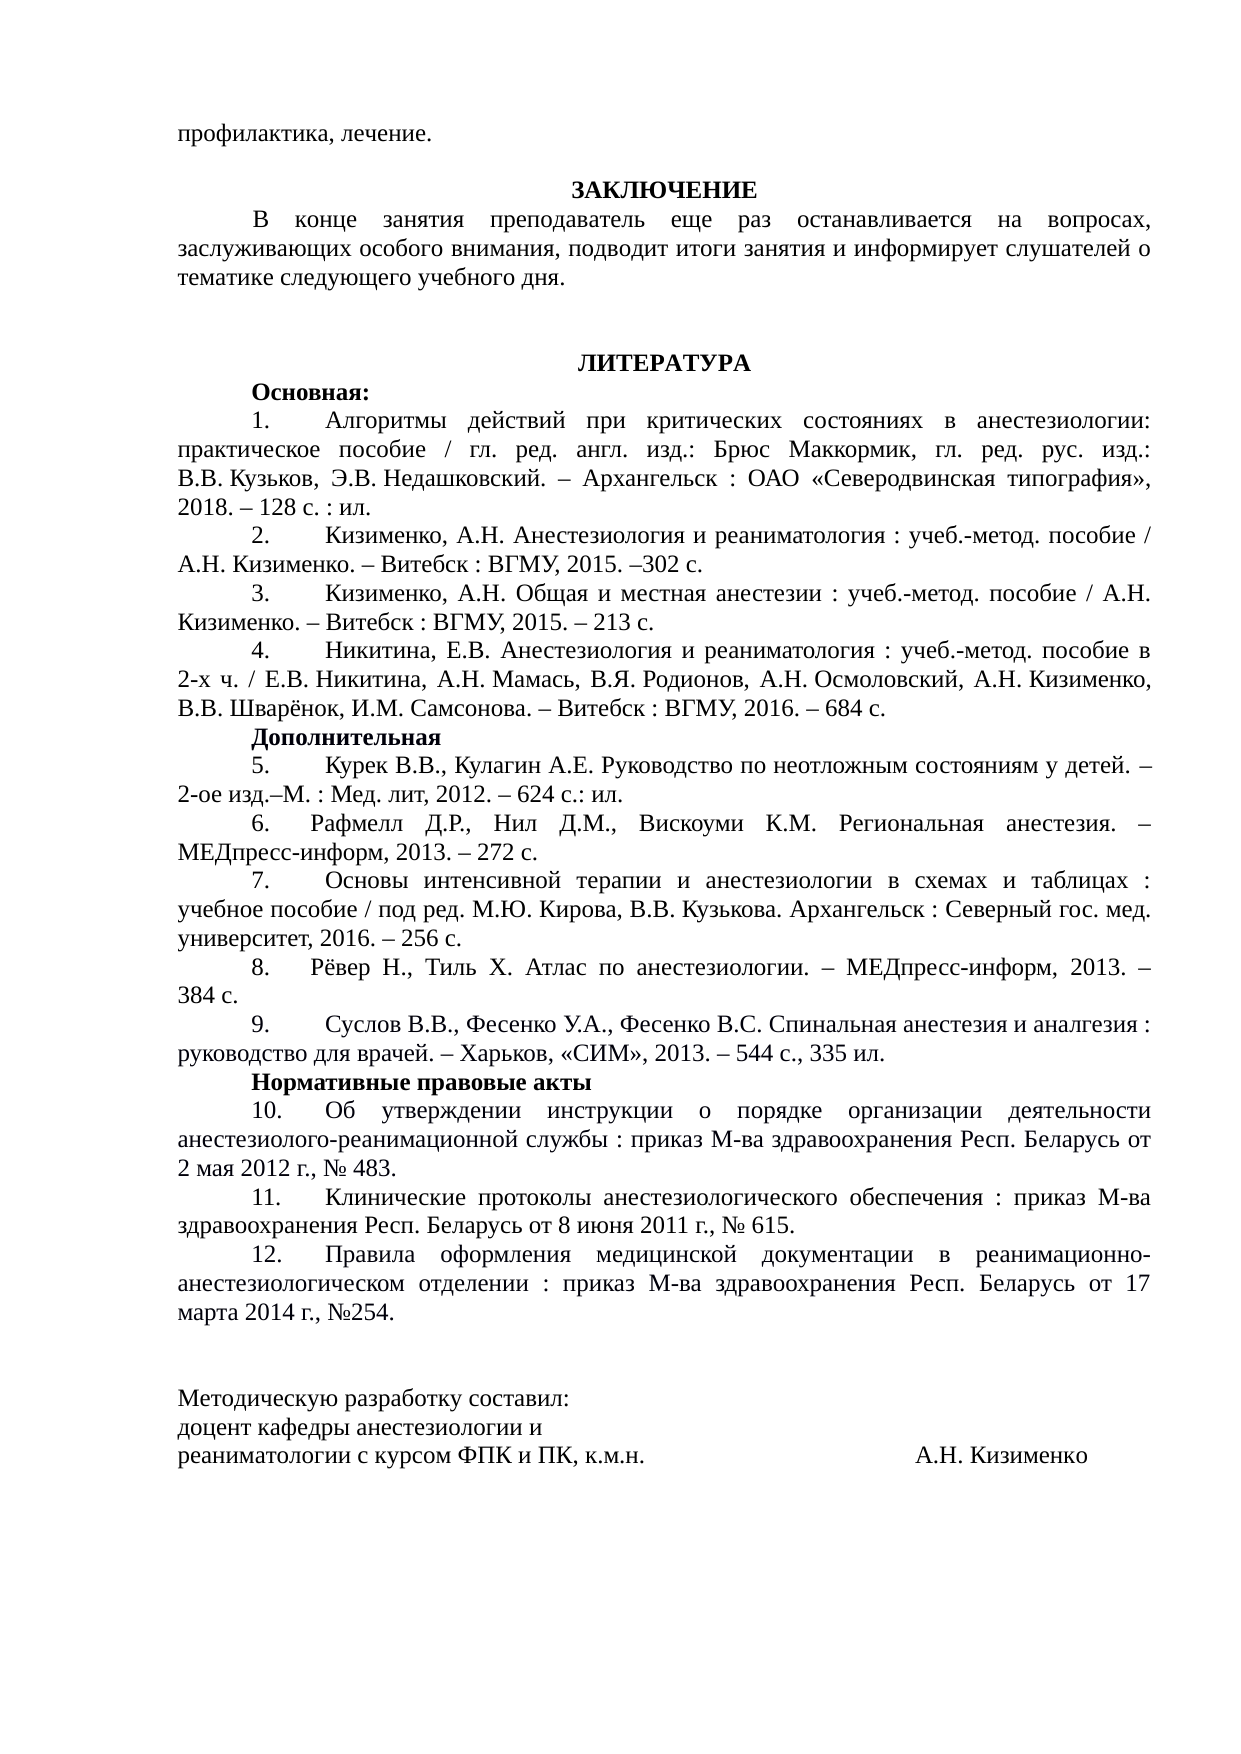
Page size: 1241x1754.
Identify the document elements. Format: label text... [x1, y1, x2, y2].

list Алгоритмы действий при критических состояниях в анестезиологии: практическое пособие / гл. ред. англ. изд.: Брюс Маккормик, гл. ред. рус. изд.: В.В. Кузьков, Э.В. Недашковский. – Архангельск : ОАО «Северодвинская типография», 2018. – 128 с. : ил. [177, 406, 1152, 521]
list Основы интенсивной терапии и анестезиологии в схемах и таблицах : учебное пособие / под ред. М.Ю. Кирова, В.В. Кузькова. Архангельск : Северный гос. мед. университет, 2016. – 256 с. [177, 866, 1152, 952]
list Рёвер Н., Тиль Х. Атлас по анестезиологии. – МЕДпресс-информ, 2013. – 384 с. [177, 952, 1152, 1009]
text Литература [177, 348, 1152, 377]
list Рафмелл Д.Р., Нил Д.М., Вискоуми К.М. Региональная анестезия. – МЕДпресс-информ, 2013. – 272 с. [177, 808, 1152, 866]
list Кизименко, А.Н. Общая и местная анестезии : учеб.-метод. пособие / А.Н. Кизименко. – Витебск : ВГМУ, 2015. – 213 с. [177, 578, 1152, 636]
list Правила оформления медицинской документации в реанимационно-анестезиологическом отделении : приказ М-ва здравоохранения Респ. Беларусь от 17 марта ., №254. [177, 1239, 1152, 1326]
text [177, 118, 1152, 147]
text Методическую разработку составил: [177, 1383, 1152, 1412]
list Кизименко, А.Н. Анестезиология и реаниматология : учеб.-метод. пособие / А.Н. Кизименко. – Витебск : ВГМУ, 2015. –302 с. [177, 521, 1152, 578]
list Суслов В.В., Фесенко У.А., Фесенко В.С. Спинальная анестезия и аналгезия : руководство для врачей. – Харьков, «СИМ», 2013. – 544 с., 335 ил. [177, 1009, 1152, 1067]
text Нормативные правовые акты [177, 1067, 1152, 1096]
text ЗАКЛЮЧЕНИЕ [177, 176, 1152, 204]
text Основная: [177, 377, 1152, 406]
text реаниматологии с курсом ФПК и ПК, к.м.н. А.Н. Кизименко [177, 1441, 1152, 1469]
list Клинические протоколы анестезиологического обеспечения : приказ М-ва здравоохранения Респ. Беларусь от 8 июня ., № 615. [177, 1182, 1152, 1239]
list Никитина, Е.В. Анестезиология и реаниматология : учеб.-метод. пособие в 2-х ч. / Е.В. Никитина, А.Н. Мамась, В.Я. Родионов, А.Н. Осмоловский, А.Н. Кизименко, В.В. Шварёнок, И.М. Самсонова. – Витебск : ВГМУ, 2016. – 684 с. [177, 636, 1152, 722]
text В конце занятия преподаватель еще раз останавливается на вопросах, заслуживающих особого внимания, подводит итоги занятия и информирует слушателей о тематике следующего учебного дня. [177, 204, 1152, 291]
text Дополнительная [177, 722, 1152, 751]
list Об утверждении инструкции о порядке организации деятельности анестезиолого-реанимационной службы : приказ М-ва здравоохранения Респ. Беларусь от 2 мая ., № 483. [177, 1096, 1152, 1182]
text доцент кафедры анестезиологии и [177, 1412, 1152, 1441]
list Курек В.В., Кулагин А.Е. Руководство по неотложным состояниям у детей. – 2-ое изд.–М. : Мед. лит, 2012. – 624 с.: ил. [177, 751, 1152, 808]
